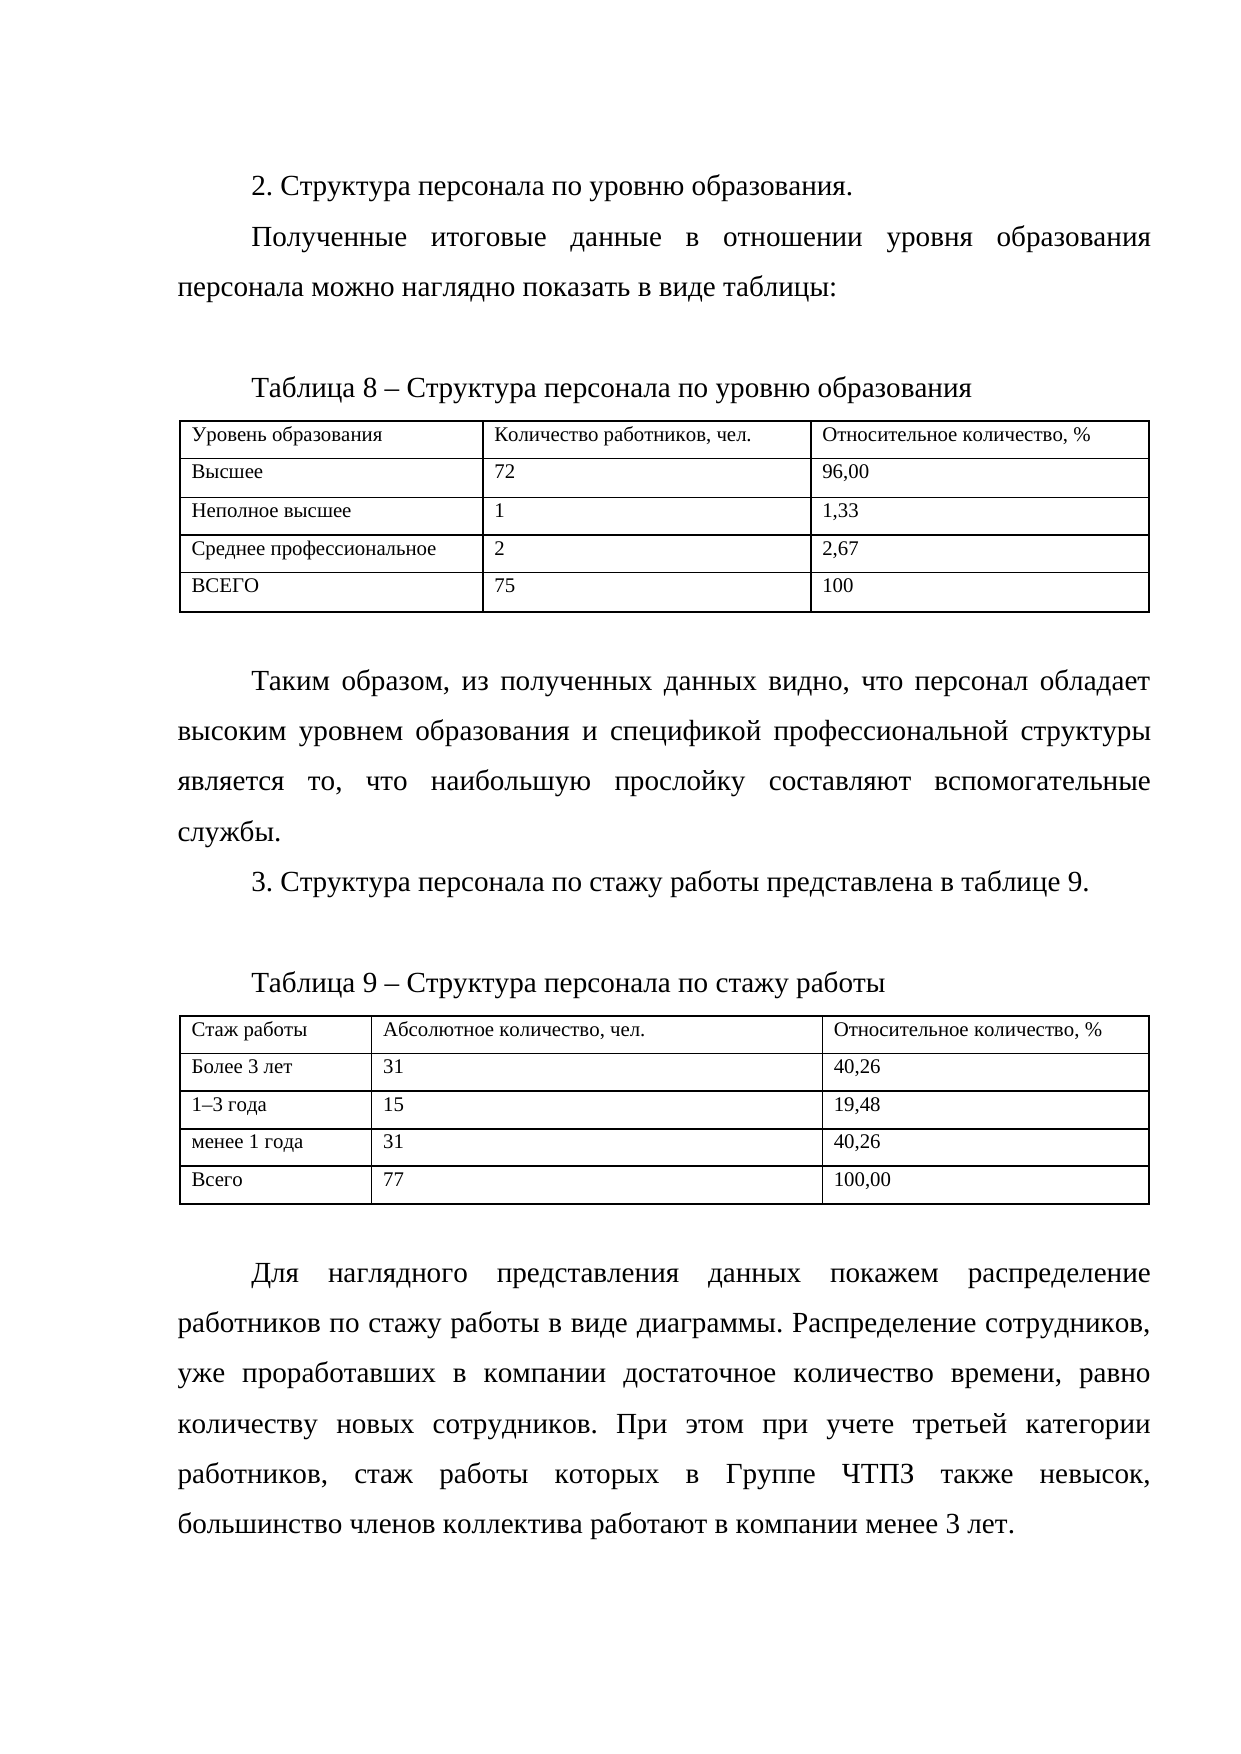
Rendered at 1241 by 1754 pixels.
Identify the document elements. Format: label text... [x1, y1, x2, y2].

table_cell 40,26 [823, 1130, 1148, 1165]
table_cell Более 3 лет [181, 1054, 371, 1090]
table_cell Среднее профессиональное [181, 536, 482, 572]
table_header Количество работников, чел. [484, 422, 810, 458]
table_header Относительное количество, % [812, 422, 1148, 458]
text 2. Структура персонала по уровню образования. [177, 168, 1152, 202]
table_header Уровень образования [181, 422, 482, 458]
table_cell ВСЕГО [181, 573, 482, 611]
table_cell Всего [181, 1167, 371, 1203]
text Таблица 8 – Структура персонала по уровню образования [177, 370, 1152, 403]
table_cell 19,48 [823, 1092, 1148, 1128]
table_cell 75 [484, 573, 810, 611]
table_cell 40,26 [823, 1054, 1148, 1090]
text 3. Структура персонала по стажу работы представлена в таблице 9. [177, 864, 1152, 898]
table_cell 1,33 [812, 498, 1148, 534]
table_cell 15 [372, 1092, 822, 1128]
table_cell 77 [372, 1167, 822, 1203]
table_cell Неполное высшее [181, 498, 482, 534]
table_cell 2,67 [812, 536, 1148, 572]
table_cell 1–3 года [181, 1092, 371, 1128]
text Для наглядного представления данных покажем распределение работников по стажу работы в виде диаграммы. Распределение сотрудников, уже проработавших в компании достаточное количество времени, равно количеству новых сотрудников. При этом при учете третьей категории работников, стаж работы которых в Группе ЧТПЗ также невысок, большинство членов коллектива работают в компании менее 3 лет. [177, 1255, 1152, 1540]
table_cell 31 [372, 1130, 822, 1165]
table_cell 100,00 [823, 1167, 1148, 1203]
text Таким образом, из полученных данных видно, что персонал обладает высоким уровнем образования и спецификой профессиональной структуры является то, что наибольшую прослойку составляют вспомогательные службы. [177, 663, 1152, 847]
table_cell 1 [484, 498, 810, 534]
table_cell 96,00 [812, 459, 1148, 497]
table_header Стаж работы [181, 1017, 371, 1053]
table_cell 31 [372, 1054, 822, 1090]
table_cell менее 1 года [181, 1130, 371, 1165]
table_cell 100 [812, 573, 1148, 611]
text Таблица 9 – Структура персонала по стажу работы [177, 965, 1152, 998]
table_header Относительное количество, % [823, 1017, 1148, 1053]
table_cell Высшее [181, 459, 482, 497]
text Полученные итоговые данные в отношении уровня образования персонала можно наглядно показать в виде таблицы: [177, 219, 1152, 303]
table_cell 72 [484, 459, 810, 497]
table_cell 2 [484, 536, 810, 572]
table_header Абсолютное количество, чел. [372, 1017, 822, 1053]
